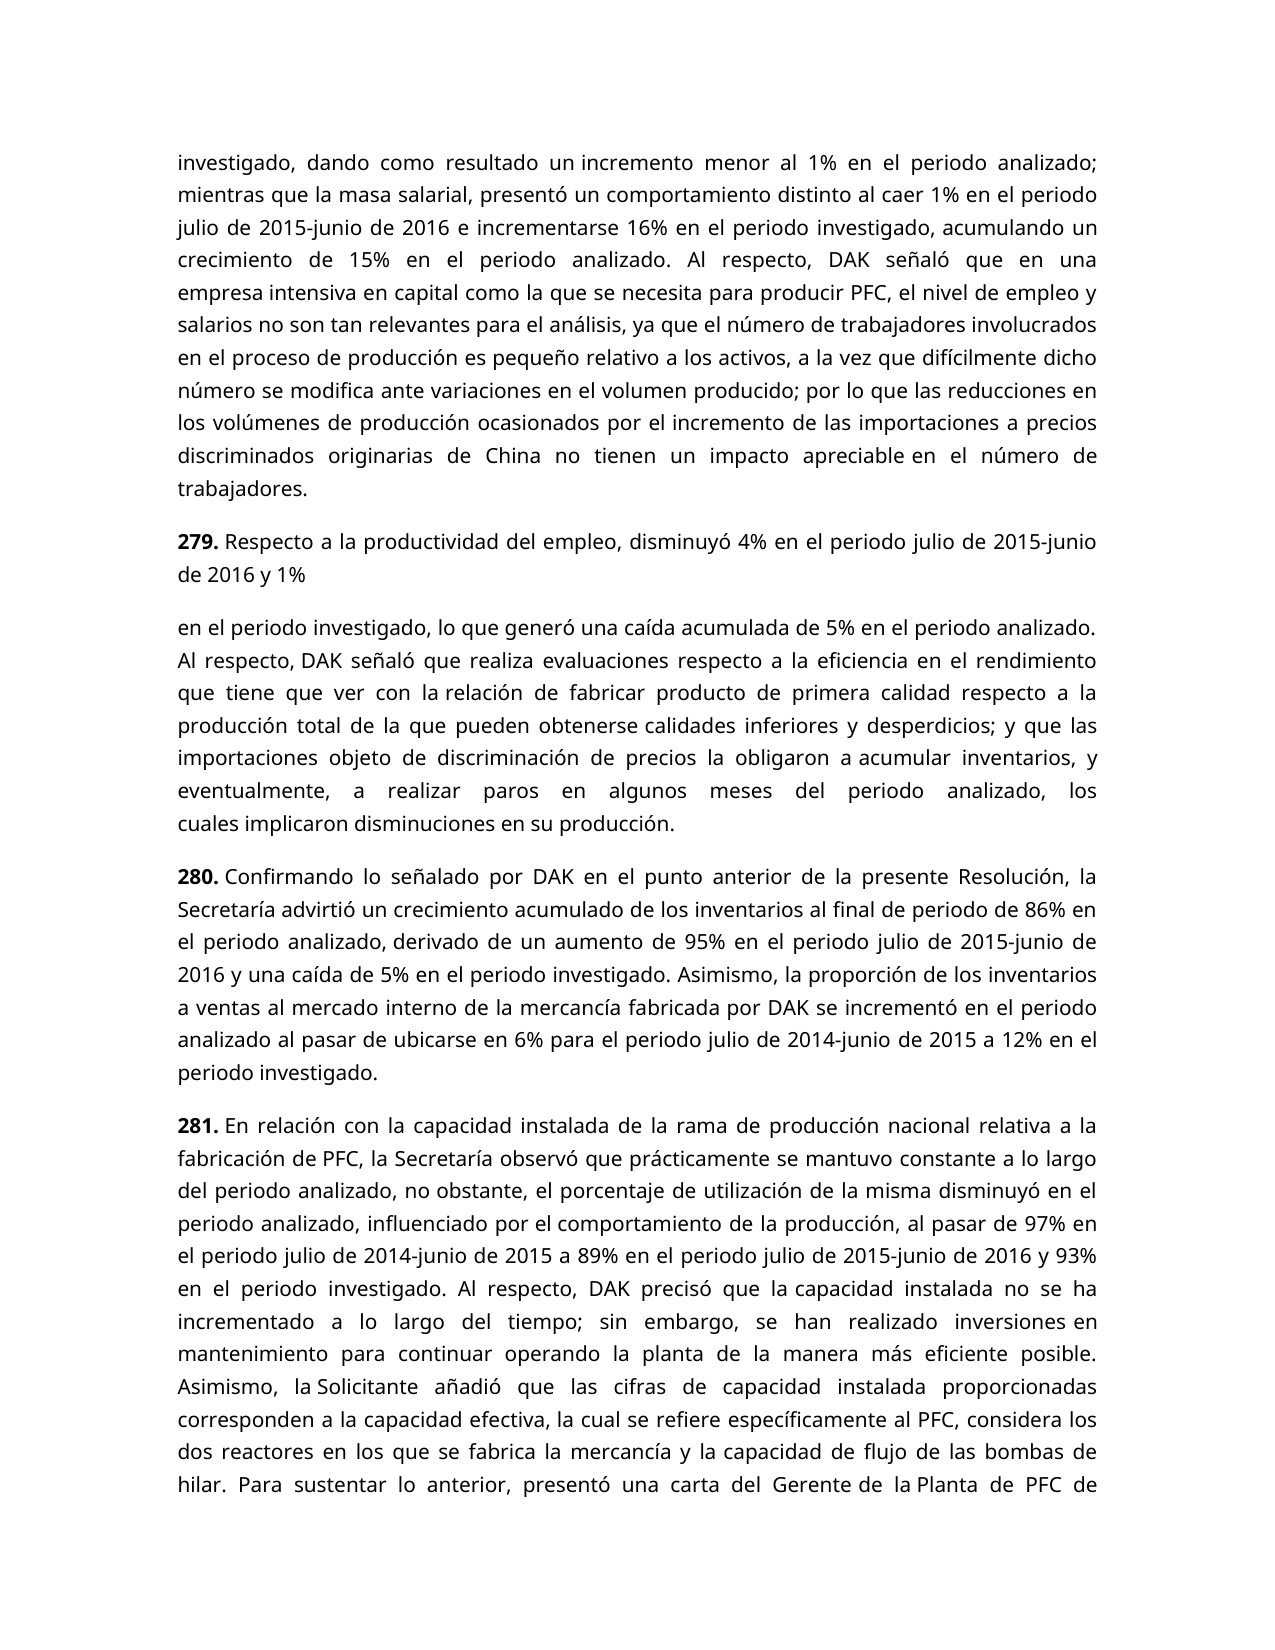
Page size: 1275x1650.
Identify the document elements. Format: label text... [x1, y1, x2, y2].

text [177, 1111, 1098, 1498]
text 279. Respecto a la productividad del empleo, disminuyó 4% en el periodo julio de 2015-junio de 2016 y 1% [177, 527, 1098, 588]
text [177, 148, 1098, 502]
text en el periodo investigado, lo que generó una caída acumulada de 5% en el periodo analizado. Al respecto, DAK señaló que realiza evaluaciones respecto a la eficiencia en el rendimiento que tiene que ver con la relación de fabricar producto de primera calidad respecto a la producción total de la que pueden obtenerse calidades inferiores y desperdicios; y que las importaciones objeto de discriminación de precios la obligaron a acumular inventarios, y eventualmente, a realizar paros en algunos meses del periodo analizado, los cuales implicaron disminuciones en su producción. [177, 613, 1098, 837]
text 280. Confirmando lo señalado por DAK en el punto anterior de la presente Resolución, la Secretaría advirtió un crecimiento acumulado de los inventarios al final de periodo de 86% en el periodo analizado, derivado de un aumento de 95% en el periodo julio de 2015-junio de 2016 y una caída de 5% en el periodo investigado. Asimismo, la proporción de los inventarios a ventas al mercado interno de la mercancía fabricada por DAK se incrementó en el periodo analizado al pasar de ubicarse en 6% para el periodo julio de 2014-junio de 2015 a 12% en el periodo investigado. [177, 862, 1098, 1086]
